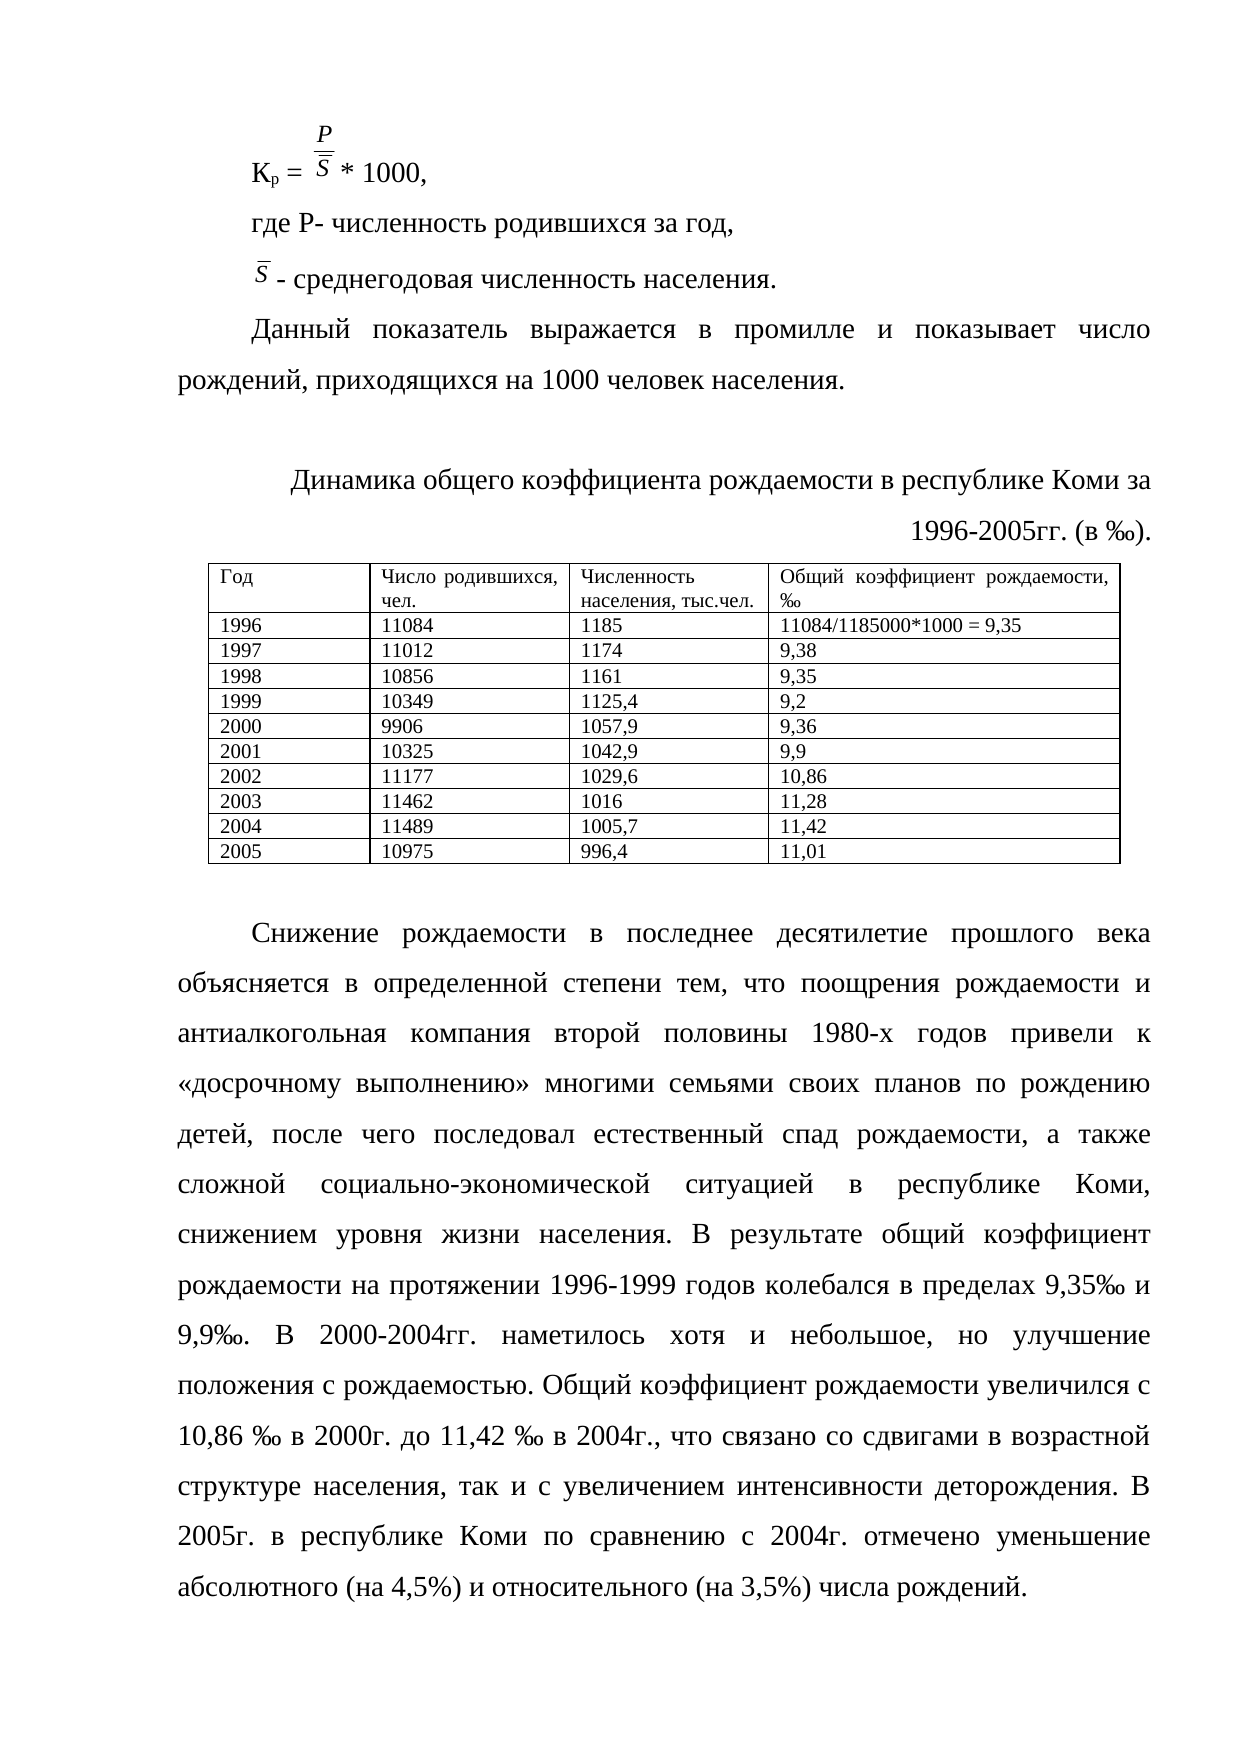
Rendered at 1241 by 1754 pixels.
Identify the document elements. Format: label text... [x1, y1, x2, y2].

table_cell 2005 [209, 839, 369, 863]
table_cell 10975 [371, 839, 569, 863]
table_cell 1161 [570, 664, 768, 688]
table_cell 11462 [371, 789, 569, 813]
table_cell 11,01 [769, 839, 1119, 863]
table_cell 1029,6 [570, 764, 768, 788]
table_cell 10325 [371, 739, 569, 763]
table_cell 10856 [371, 664, 569, 688]
table_header Число родившихся, чел. [371, 564, 569, 612]
table_cell 1997 [209, 639, 369, 662]
text Кр = * 1000, [177, 118, 1152, 188]
table_header Общий коэффициент рождаемости, ‰ [769, 564, 1119, 612]
table_cell 9,38 [769, 639, 1119, 662]
table_cell 996,4 [570, 839, 768, 863]
table_cell 1998 [209, 664, 369, 688]
table_cell 2003 [209, 789, 369, 813]
table_cell 1996 [209, 613, 369, 637]
table_header Численность населения, тыс.чел. [570, 564, 768, 612]
table_cell 1042,9 [570, 739, 768, 763]
text Данный показатель выражается в промилле и показывает число рождений, приходящихся на 1000 человек населения. [177, 312, 1152, 395]
table_cell 2000 [209, 714, 369, 738]
table_cell 1125,4 [570, 689, 768, 713]
table_cell 2004 [209, 814, 369, 838]
table_cell 9906 [371, 714, 569, 738]
table_cell 11,42 [769, 814, 1119, 838]
table_cell 1005,7 [570, 814, 768, 838]
table_cell 11,28 [769, 789, 1119, 813]
table_cell 1999 [209, 689, 369, 713]
table_cell 1174 [570, 639, 768, 662]
table_cell 2002 [209, 764, 369, 788]
table_cell 1185 [570, 613, 768, 637]
table_cell 11012 [371, 639, 569, 662]
table_cell 10,86 [769, 764, 1119, 788]
table_cell 11084/1185000*1000 = 9,35 [769, 613, 1119, 637]
table_cell 11177 [371, 764, 569, 788]
table_cell 9,35 [769, 664, 1119, 688]
table_cell 2001 [209, 739, 369, 763]
text Динамика общего коэффициента рождаемости в республике Коми за 1996-2005гг. (в ‰). [177, 462, 1152, 546]
table_cell 9,9 [769, 739, 1119, 763]
table_cell 11084 [371, 613, 569, 637]
text где Р- численность родившихся за год, [177, 205, 1152, 239]
table_cell 1016 [570, 789, 768, 813]
table_cell 9,36 [769, 714, 1119, 738]
table_cell 1057,9 [570, 714, 768, 738]
text Снижение рождаемости в последнее десятилетие прошлого века объясняется в определенной степени тем, что поощрения рождаемости и антиалкогольная компания второй половины 1980-х годов привели к «досрочному выполнению» многими семьями своих планов по рождению детей, после чего последовал естественный спад рождаемости, а также сложной социально-экономической ситуацией в республике Коми, снижением уровня жизни населения. В результате общий коэффициент рождаемости на протяжении 1996-1999 годов колебался в пределах 9,35‰ и 9,9‰. В 2000-2004гг. наметилось хотя и небольшое, но улучшение положения с рождаемостью. Общий коэффициент рождаемости увеличился с 10,86 ‰ в 2000г. до 11,42 ‰ в 2004г., что связано со сдвигами в возрастной структуре населения, так и с увеличением интенсивности деторождения. В 2005г. в республике Коми по сравнению с 2004г. отмечено уменьшение абсолютного (на 4,5%) и относительного (на 3,5%) числа рождений. [177, 915, 1152, 1602]
text - среднегодовая численность населения. [177, 256, 1152, 295]
table_cell 9,2 [769, 689, 1119, 713]
table_cell 10349 [371, 689, 569, 713]
table_header Год [209, 564, 369, 612]
table_cell 11489 [371, 814, 569, 838]
